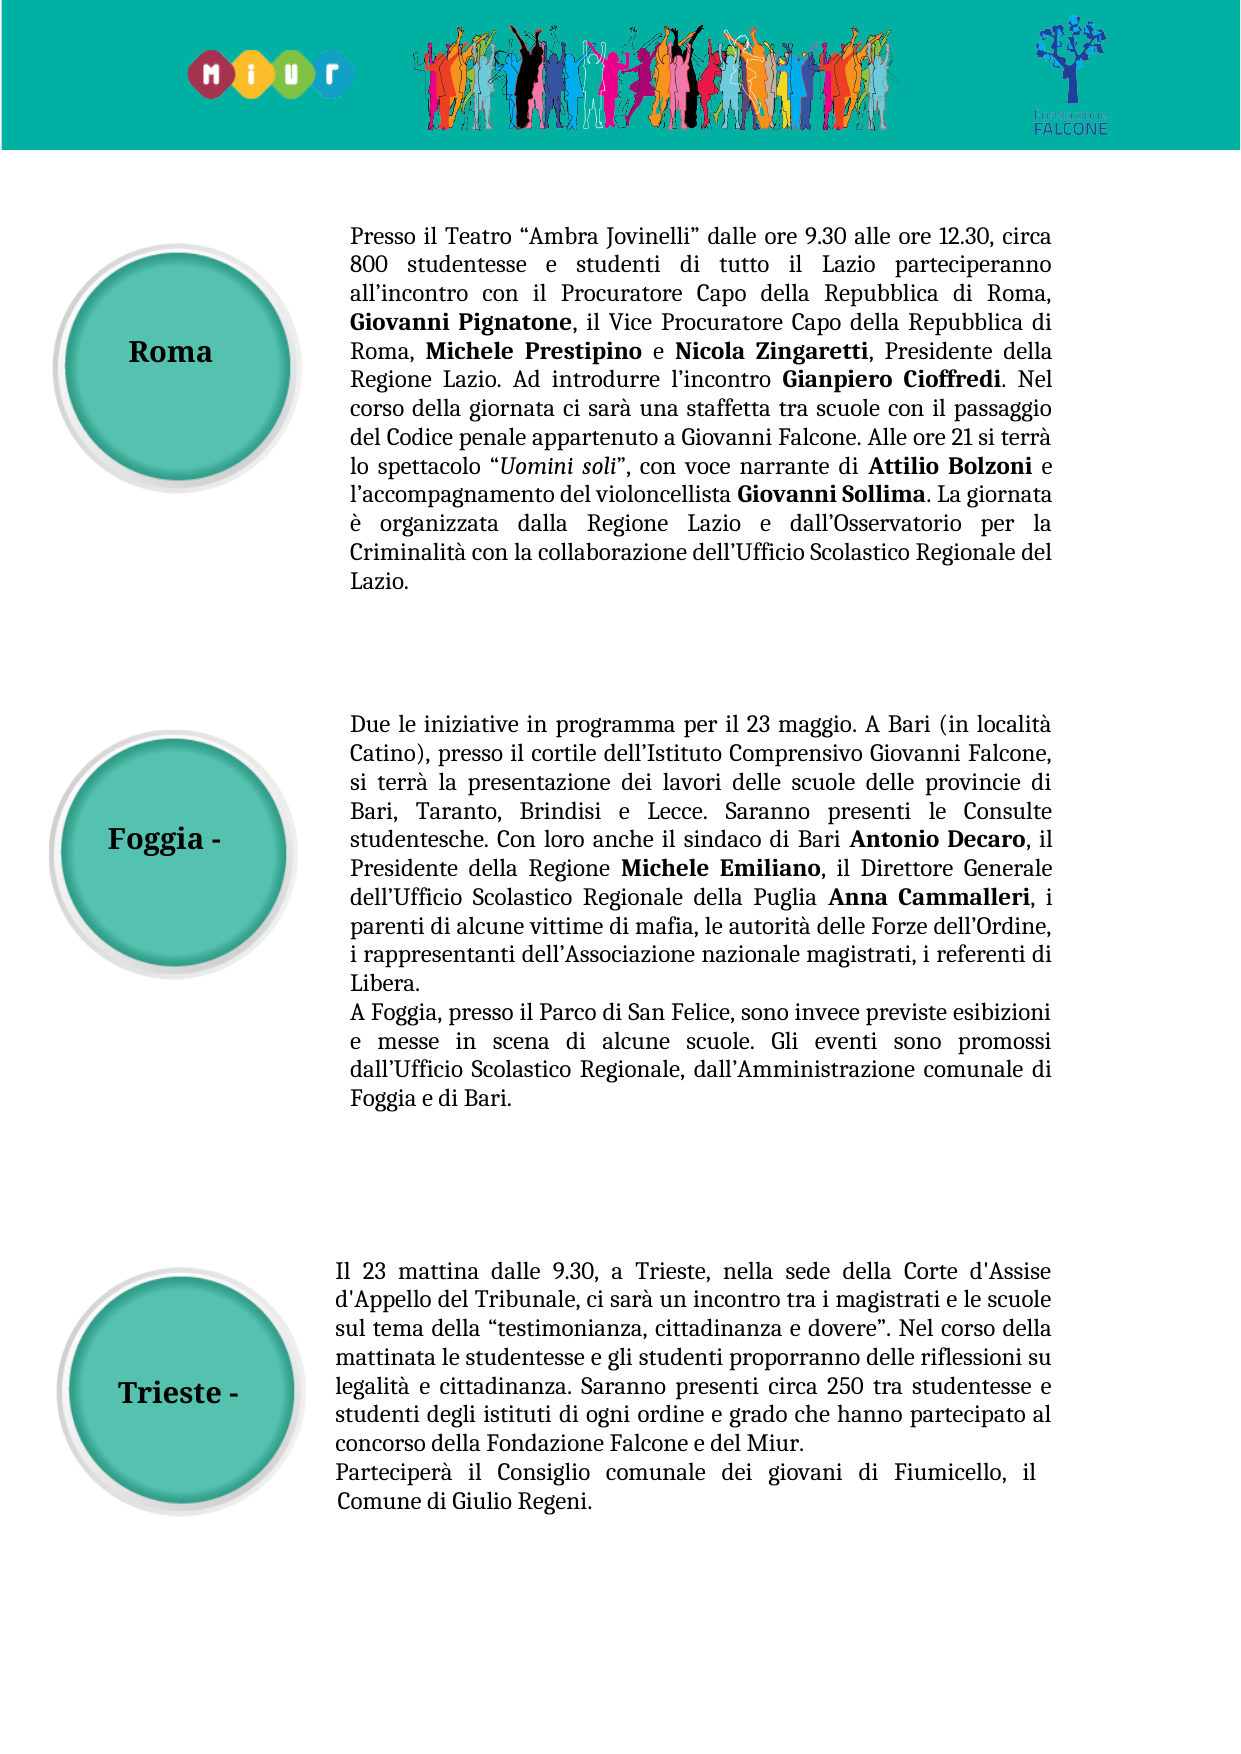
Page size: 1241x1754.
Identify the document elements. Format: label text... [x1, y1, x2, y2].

list Parteciperà il Consiglio comunale dei giovani di Fiumicello, il Comune di Giulio Regeni. [335, 1458, 1053, 1515]
text A Foggia, presso il Parco di San Felice, sono invece previste esibizioni e messe in scena di alcune scuole. Gli eventi sono promossi dall’Ufficio Scolastico Regionale, dall’Amministrazione comunale di Foggia e di Bari. [350, 998, 1053, 1113]
text Due le iniziative in programma per il 23 maggio. A Bari (in località Catino), presso il cortile dell’Istituto Comprensivo Giovanni Falcone, si terrà la presentazione dei lavori delle scuole delle provincie di Bari, Taranto, Brindisi e Lecce. Saranno presenti le Consulte studentesche. Con loro anche il sindaco di Bari Antonio Decaro, il Presidente della Regione Michele Emiliano, il Direttore Generale dell’Ufficio Scolastico Regionale della Puglia Anna Cammalleri, i parenti di alcune vittime di mafia, le autorità delle Forze dell’Ordine, i rappresentanti dell’Associazione nazionale magistrati, i referenti di Libera. [350, 710, 1053, 998]
picture [52, 243, 316, 494]
picture [48, 730, 312, 980]
picture [56, 1267, 320, 1517]
picture [1014, 13, 1127, 139]
text Presso il Teatro “Ambra Jovinelli” dalle ore 9.30 alle ore 12.30, circa 800 studentesse e studenti di tutto il Lazio parteciperanno all’incontro con il Procuratore Capo della Repubblica di Roma, Giovanni Pignatone, il Vice Procuratore Capo della Repubblica di Roma, Michele Prestipino e Nicola Zingaretti, Presidente della Regione Lazio. Ad introdurre l’incontro Gianpiero Cioffredi. Nel corso della giornata ci sarà una staffetta tra scuole con il passaggio del Codice penale appartenuto a Giovanni Falcone. Alle ore 21 si terrà lo spettacolo “Uomini soli”, con voce narrante di Attilio Bolzoni e l’accompagnamento del violoncellista Giovanni Sollima. La giornata è organizzata dalla Regione Lazio e dall’Osservatorio per la Criminalità con la collaborazione dell’Ufficio Scolastico Regionale del Lazio. [350, 222, 1053, 595]
picture [413, 25, 901, 131]
list Il 23 mattina dalle 9.30, a Trieste, nella sede della Corte d'Assise d'Appello del Tribunale, ci sarà un incontro tra i magistrati e le scuole sul tema della “testimonianza, cittadinanza e dovere”. Nel corso della mattinata le studentesse e gli studenti proporranno delle riflessioni su legalità e cittadinanza. Saranno presenti circa 250 tra studentesse e studenti degli istituti di ogni ordine e grado che hanno partecipato al concorso della Fondazione Falcone e del Miur. [335, 1257, 1053, 1458]
picture [187, 50, 356, 100]
